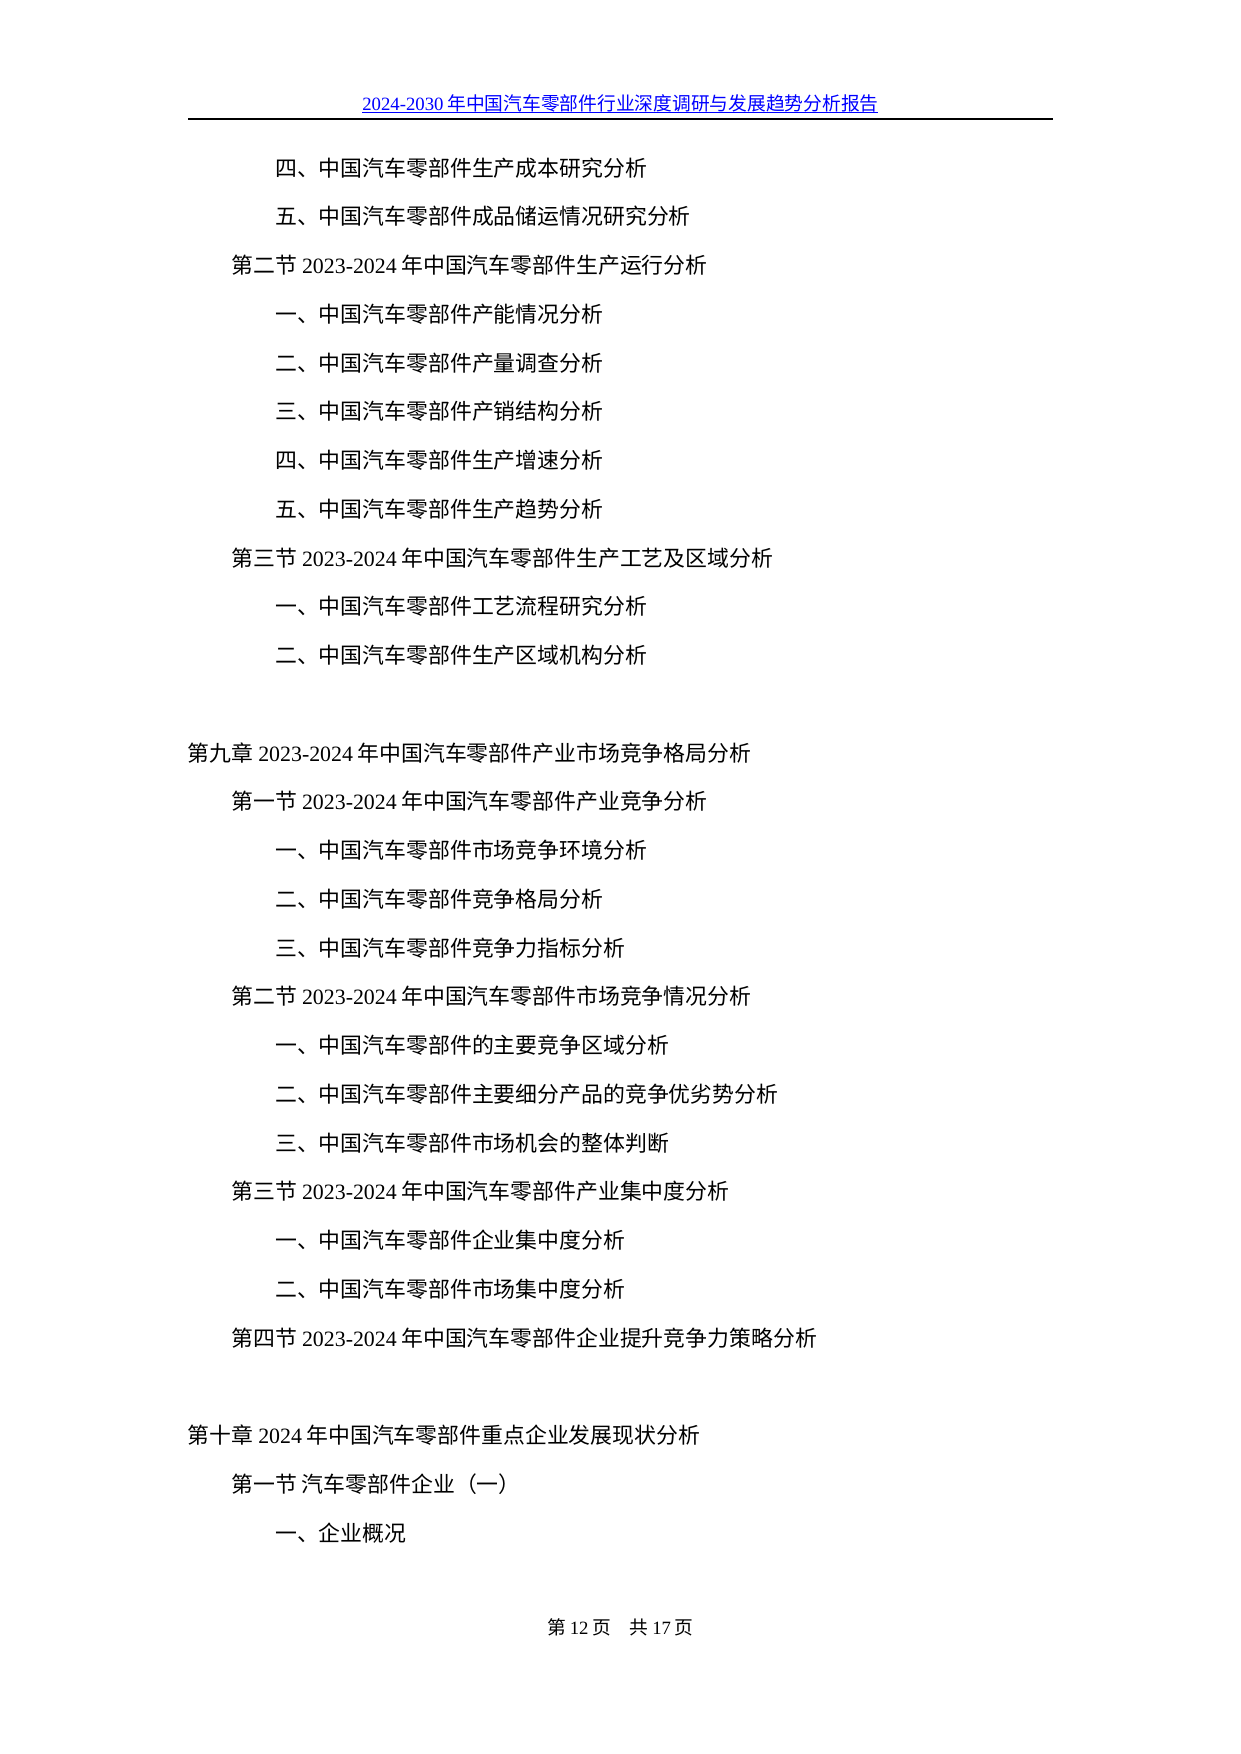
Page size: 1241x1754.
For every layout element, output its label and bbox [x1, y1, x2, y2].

text [187, 150, 1053, 1548]
